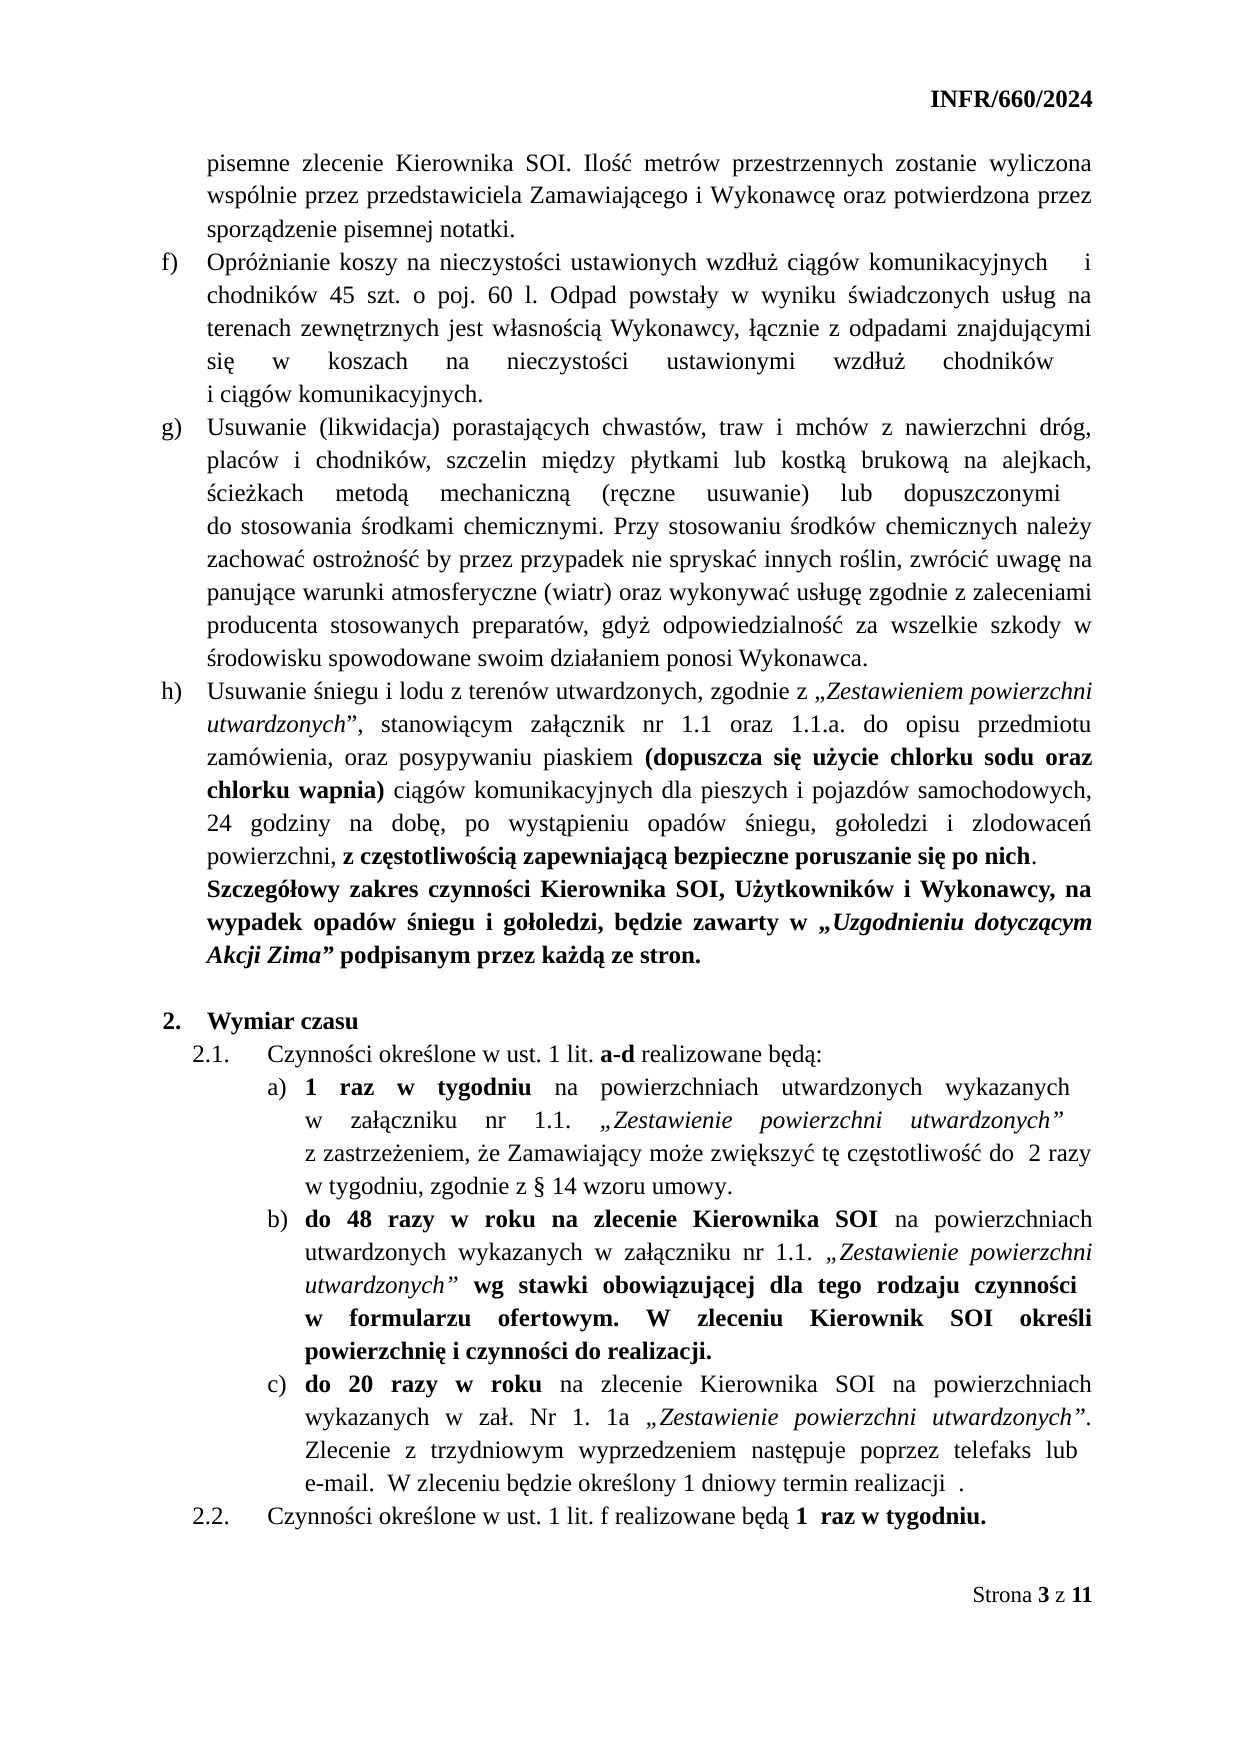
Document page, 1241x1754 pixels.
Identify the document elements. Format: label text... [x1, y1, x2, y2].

list Wymiar czasu [162, 1006, 1093, 1035]
list Usuwanie śniegu i lodu z terenów utwardzonych, zgodnie z „Zestawieniem powierzchni utwardzonych”, stanowiącym załącznik nr 1.1 oraz 1.1.a. do opisu przedmiotu zamówienia, oraz posypywaniu piaskiem (dopuszcza się użycie chlorku sodu oraz chlorku wapnia) ciągów komunikacyjnych dla pieszych i pojazdów samochodowych, 24 godziny na dobę, po wystąpieniu opadów śniegu, gołoledzi i zlodowaceń powierzchni, z częstotliwością zapewniającą bezpieczne poruszanie się po nich. [161, 676, 1093, 870]
list Czynności określone w ust. 1 lit. a-d realizowane będą: [229, 1039, 1093, 1068]
list Opróżnianie koszy na nieczystości ustawionych wzdłuż ciągów komunikacyjnych i chodników 45 szt. o poj. 60 l. Odpad powstały w wyniku świadczonych usług na terenach zewnętrznych jest własnością Wykonawcy, łącznie z odpadami znajdującymi się w koszach na nieczystości ustawionymi wzdłuż chodników i ciągów komunikacyjnych. [161, 247, 1093, 407]
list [161, 148, 1093, 242]
list Czynności określone w ust. 1 lit. f realizowane będą 1 raz w tygodniu. [229, 1501, 1093, 1530]
list 1 raz w tygodniu na powierzchniach utwardzonych wykazanych w załączniku nr 1.1. „Zestawienie powierzchni utwardzonych” z zastrzeżeniem, że Zamawiający może zwiększyć tę częstotliwość do 2 razy w tygodniu, zgodnie z § 14 wzoru umowy. [267, 1072, 1093, 1200]
list Usuwanie (likwidacja) porastających chwastów, traw i mchów z nawierzchni dróg, placów i chodników, szczelin między płytkami lub kostką brukową na alejkach, ścieżkach metodą mechaniczną (ręczne usuwanie) lub dopuszczonymi do stosowania środkami chemicznymi. Przy stosowaniu środków chemicznych należy zachować ostrożność by przez przypadek nie spryskać innych roślin, zwrócić uwagę na panujące warunki atmosferyczne (wiatr) oraz wykonywać usługę zgodnie z zaleceniami producenta stosowanych preparatów, gdyż odpowiedzialność za wszelkie szkody w środowisku spowodowane swoim działaniem ponosi Wykonawca. [161, 412, 1093, 672]
text Szczegółowy zakres czynności Kierownika SOI, Użytkowników i Wykonawcy, na wypadek opadów śniegu i gołoledzi, będzie zawarty w „Uzgodnieniu dotyczącym Akcji Zima” podpisanym przez każdą ze stron. [207, 874, 1093, 969]
list do 48 razy w roku na zlecenie Kierownika SOI na powierzchniach utwardzonych wykazanych w załączniku nr 1.1. „Zestawienie powierzchni utwardzonych” wg stawki obowiązującej dla tego rodzaju czynności w formularzu ofertowym. W zleceniu Kierownik SOI określi powierzchnię i czynności do realizacji. [267, 1204, 1093, 1365]
list do 20 razy w roku na zlecenie Kierownika SOI na powierzchniach wykazanych w zał. Nr 1. 1a „Zestawienie powierzchni utwardzonych”. Zlecenie z trzydniowym wyprzedzeniem następuje poprzez telefaks lub e-mail. W zleceniu będzie określony 1 dniowy termin realizacji . [267, 1369, 1093, 1497]
